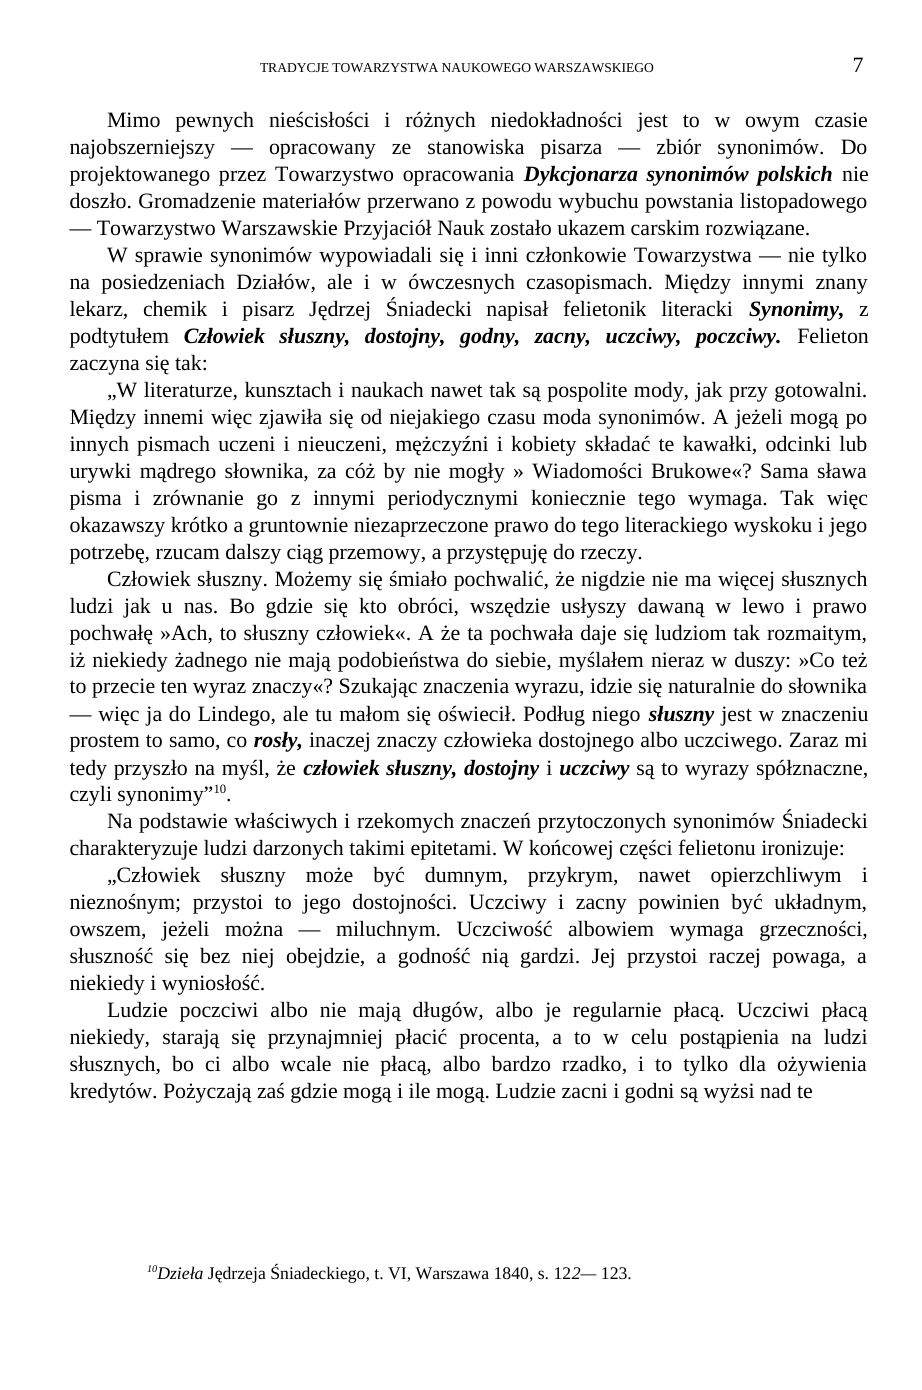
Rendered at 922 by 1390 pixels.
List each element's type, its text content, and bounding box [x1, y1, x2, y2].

text „Człowiek słuszny może być dumnym, przykrym, nawet opierzchliwym i nieznośnym; przystoi to jego dostojności. Uczciwy i zacny powinien być układnym, owszem, jeżeli można — miluchnym. Uczciwość albowiem wymaga grzeczności, słuszność się bez niej obejdzie, a godność nią gardzi. Jej przystoi raczej powaga, a niekiedy i wyniosłość. [69, 861, 869, 996]
text Ludzie poczciwi albo nie mają długów, albo je regularnie płacą. Uczciwi płacą niekiedy, starają się przynajmniej płacić procenta, a to w celu postąpienia na ludzi słusznych, bo ci albo wcale nie płacą, albo bardzo rzadko, i to tylko dla ożywienia kredytów. Pożyczają zaś gdzie mogą i ile mogą. Ludzie zacni i godni są wyżsi nad te [69, 996, 869, 1104]
text Człowiek słuszny. Możemy się śmiało pochwalić, że nigdzie nie ma więcej słusznych ludzi jak u nas. Bo gdzie się kto obróci, wszędzie usłyszy dawaną w lewo i prawo pochwałę »Ach, to słuszny człowiek«. A że ta pochwała daje się ludziom tak rozmaitym, iż niekiedy żadnego nie mają podobieństwa do siebie, myślałem nieraz w duszy: »Co też to przecie ten wyraz znaczy«? Szukając znaczenia wyrazu, idzie się naturalnie do słownika — więc ja do Lindego, ale tu małom się oświecił. Podług niego słuszny jest w znaczeniu prostem to samo, co rosły, inaczej znaczy człowieka dostojnego albo uczciwego. Zaraz mi tedy przyszło na myśl, że człowiek słuszny, dostojny i uczciwy są to wyrazy spółznaczne, czyli synonimy”10. [69, 564, 869, 807]
text TRADYCJE TOWARZYSTWA NAUKOWEGO WARSZAWSKIEGO [260, 62, 654, 75]
text Na podstawie właściwych i rzekomych znaczeń przytoczonych synonimów Śniadecki charakteryzuje ludzi darzonych takimi epitetami. W końcowej części felietonu ironizuje: [69, 807, 869, 861]
text „W literaturze, kunsztach i naukach nawet tak są pospolite mody, jak przy gotowalni. Między innemi więc zjawiła się od niejakiego czasu moda synonimów. A jeżeli mogą po innych pismach uczeni i nieuczeni, mężczyźni i kobiety składać te kawałki, odcinki lub urywki mądrego słownika, za cóż by nie mogły » Wiadomości Brukowe«? Sama sława pisma i zrównanie go z innymi periodycznymi koniecznie tego wymaga. Tak więc okazawszy krótko a gruntownie niezaprzeczone prawo do tego literackiego wyskoku i jego potrzebę, rzucam dalszy ciąg przemowy, a przystępuję do rzeczy. [69, 376, 869, 564]
text 10Dzieła Jędrzeja Śniadeckiego, t. VI, Warszawa 1840, s. 122— 123. [147, 1266, 632, 1283]
text Mimo pewnych nieścisłości i różnych niedokładności jest to w owym czasie najobszerniejszy — opracowany ze stanowiska pisarza — zbiór synonimów. Do projektowanego przez Towarzystwo opracowania Dykcjonarza synonimów polskich nie doszło. Gromadzenie materiałów przerwano z powodu wybuchu powstania listopadowego — Towarzystwo Warszawskie Przyjaciół Nauk zostało ukazem carskim rozwiązane. [69, 106, 869, 241]
text W sprawie synonimów wypowiadali się i inni członkowie Towarzystwa — nie tylko na posiedzeniach Działów, ale i w ówczesnych czasopismach. Między innymi znany lekarz, chemik i pisarz Jędrzej Śniadecki napisał felietonik literacki Synonimy, z podtytułem Człowiek słuszny, dostojny, godny, zacny, uczciwy, poczciwy. Felieton zaczyna się tak: [69, 241, 869, 376]
